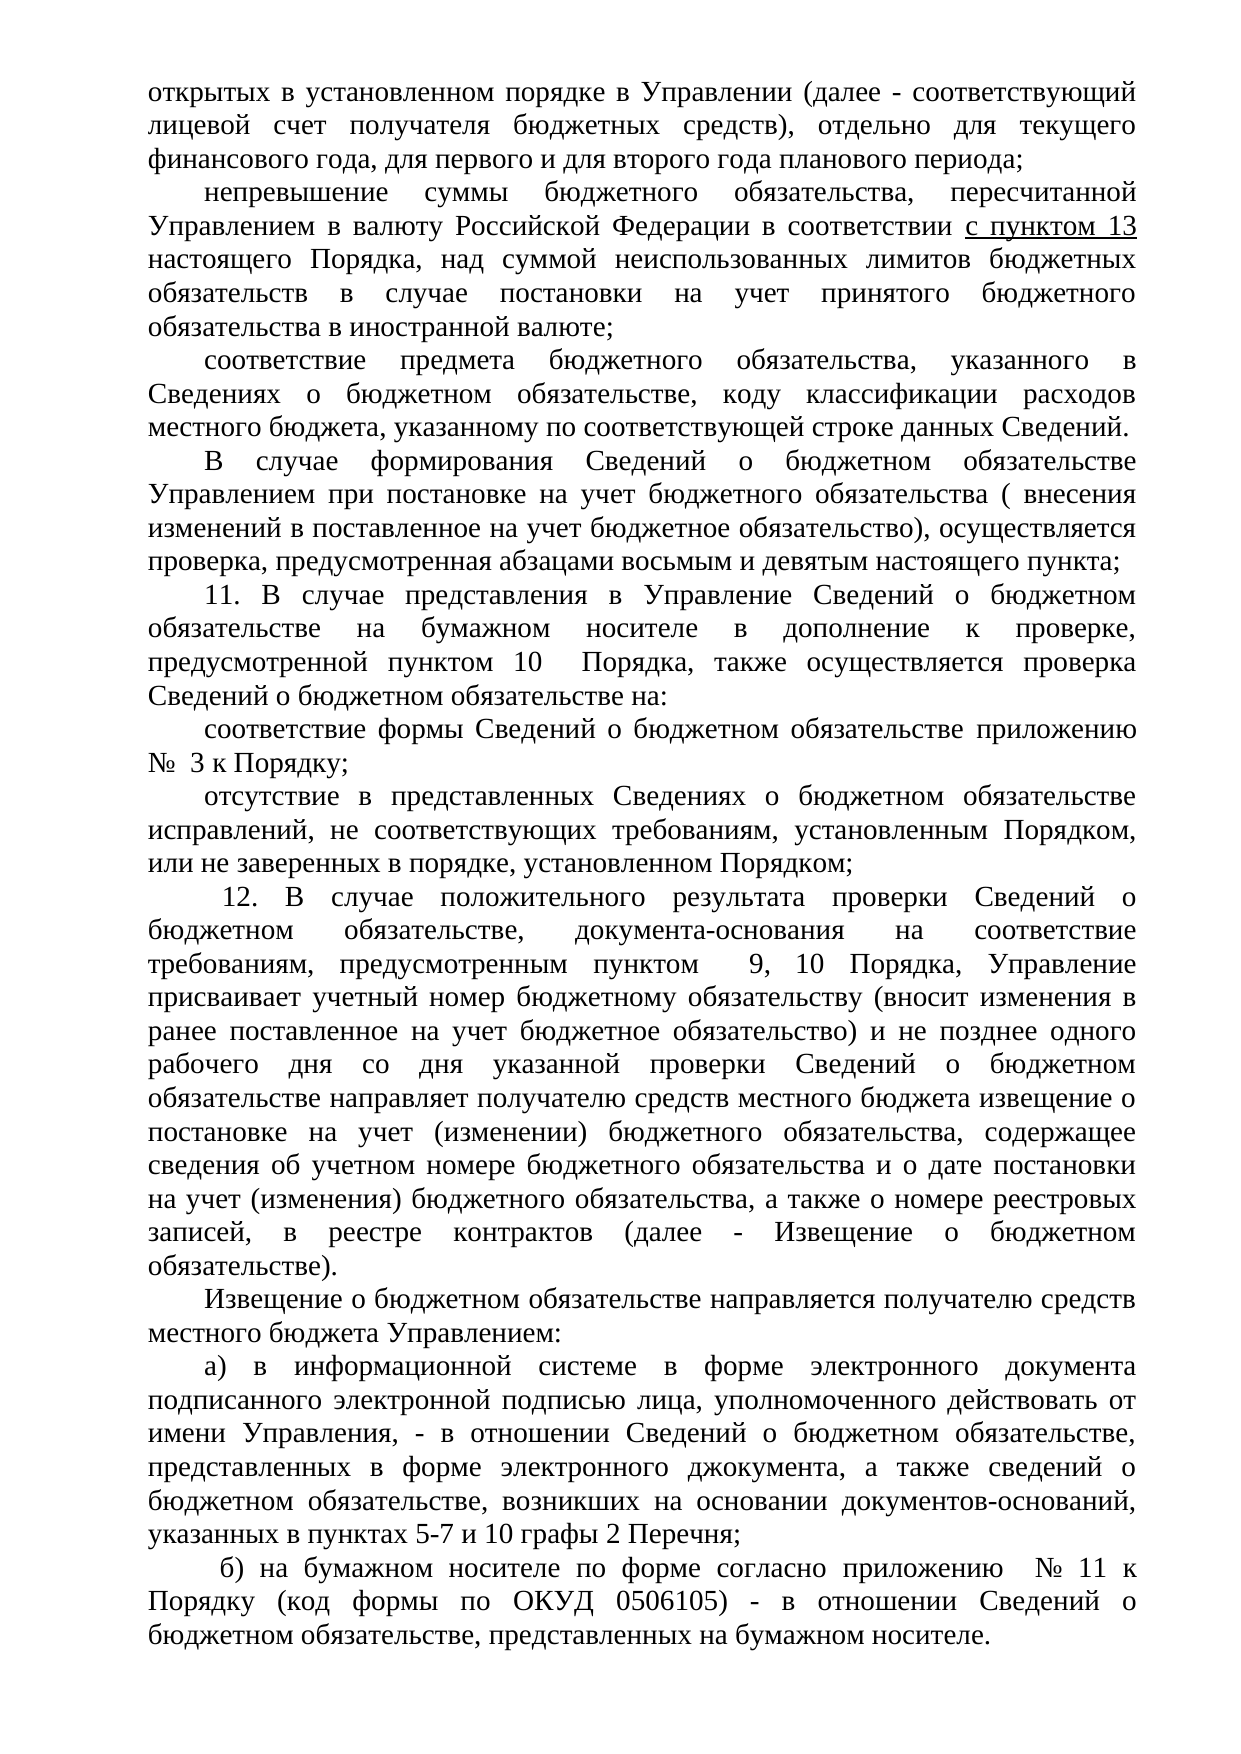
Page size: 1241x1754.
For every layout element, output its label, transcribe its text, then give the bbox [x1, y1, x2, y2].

text 12. В случае положительного результата проверки Сведений о бюджетном обязательстве, документа-основания на соответствие требованиям, предусмотренным пунктом 9, 10 Порядка, Управление присваивает учетный номер бюджетному обязательству (вносит изменения в ранее поставленное на учет бюджетное обязательство) и не позднее одного рабочего дня со дня указанной проверки Сведений о бюджетном обязательстве направляет получателю средств местного бюджета извещение о постановке на учет (изменении) бюджетного обязательства, содержащее сведения об учетном номере бюджетного обязательства и о дате постановки на учет (изменения) бюджетного обязательства, а также о номере реестровых записей, в реестре контрактов (далее - Извещение о бюджетном обязательстве). [148, 879, 1137, 1281]
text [148, 74, 1137, 174]
text 11. В случае представления в Управление Сведений о бюджетном обязательстве на бумажном носителе в дополнение к проверке, предусмотренной пунктом 10 Порядка, также осуществляется проверка Сведений о бюджетном обязательстве на: [148, 577, 1137, 711]
text отсутствие в представленных Сведениях о бюджетном обязательстве исправлений, не соответствующих требованиям, установленным Порядком, или не заверенных в порядке, установленном Порядком; [148, 778, 1137, 879]
text В случае формирования Сведений о бюджетном обязательстве Управлением при постановке на учет бюджетного обязательства ( внесения изменений в поставленное на учет бюджетное обязательство), осуществляется проверка, предусмотренная абзацами восьмым и девятым настоящего пункта; [148, 443, 1137, 577]
text б) на бумажном носителе по форме согласно приложению № 11 к Порядку (код формы по ОКУД 0506105) - в отношении Сведений о бюджетном обязательстве, представленных на бумажном носителе. [148, 1550, 1137, 1650]
text а) в информационной системе в форме электронного документа подписанного электронной подписью лица, уполномоченного действовать от имени Управления, - в отношении Сведений о бюджетном обязательстве, представленных в форме электронного джокумента, а также сведений о бюджетном обязательстве, возникших на основании документов-оснований, указанных в пунктах 5-7 и 10 графы 2 Перечня; [148, 1348, 1137, 1550]
text соответствие формы Сведений о бюджетном обязательстве приложению № 3 к Порядку; [148, 711, 1137, 778]
text непревышение суммы бюджетного обязательства, пересчитанной Управлением в валюту Российской Федерации в соответствии с пунктом 13 настоящего Порядка, над суммой неиспользованных лимитов бюджетных обязательств в случае постановки на учет принятого бюджетного обязательства в иностранной валюте; [148, 174, 1137, 342]
text Извещение о бюджетном обязательстве направляется получателю средств местного бюджета Управлением: [148, 1281, 1137, 1348]
text соответствие предмета бюджетного обязательства, указанного в Сведениях о бюджетном обязательстве, коду классификации расходов местного бюджета, указанному по соответствующей строке данных Сведений. [148, 342, 1137, 443]
